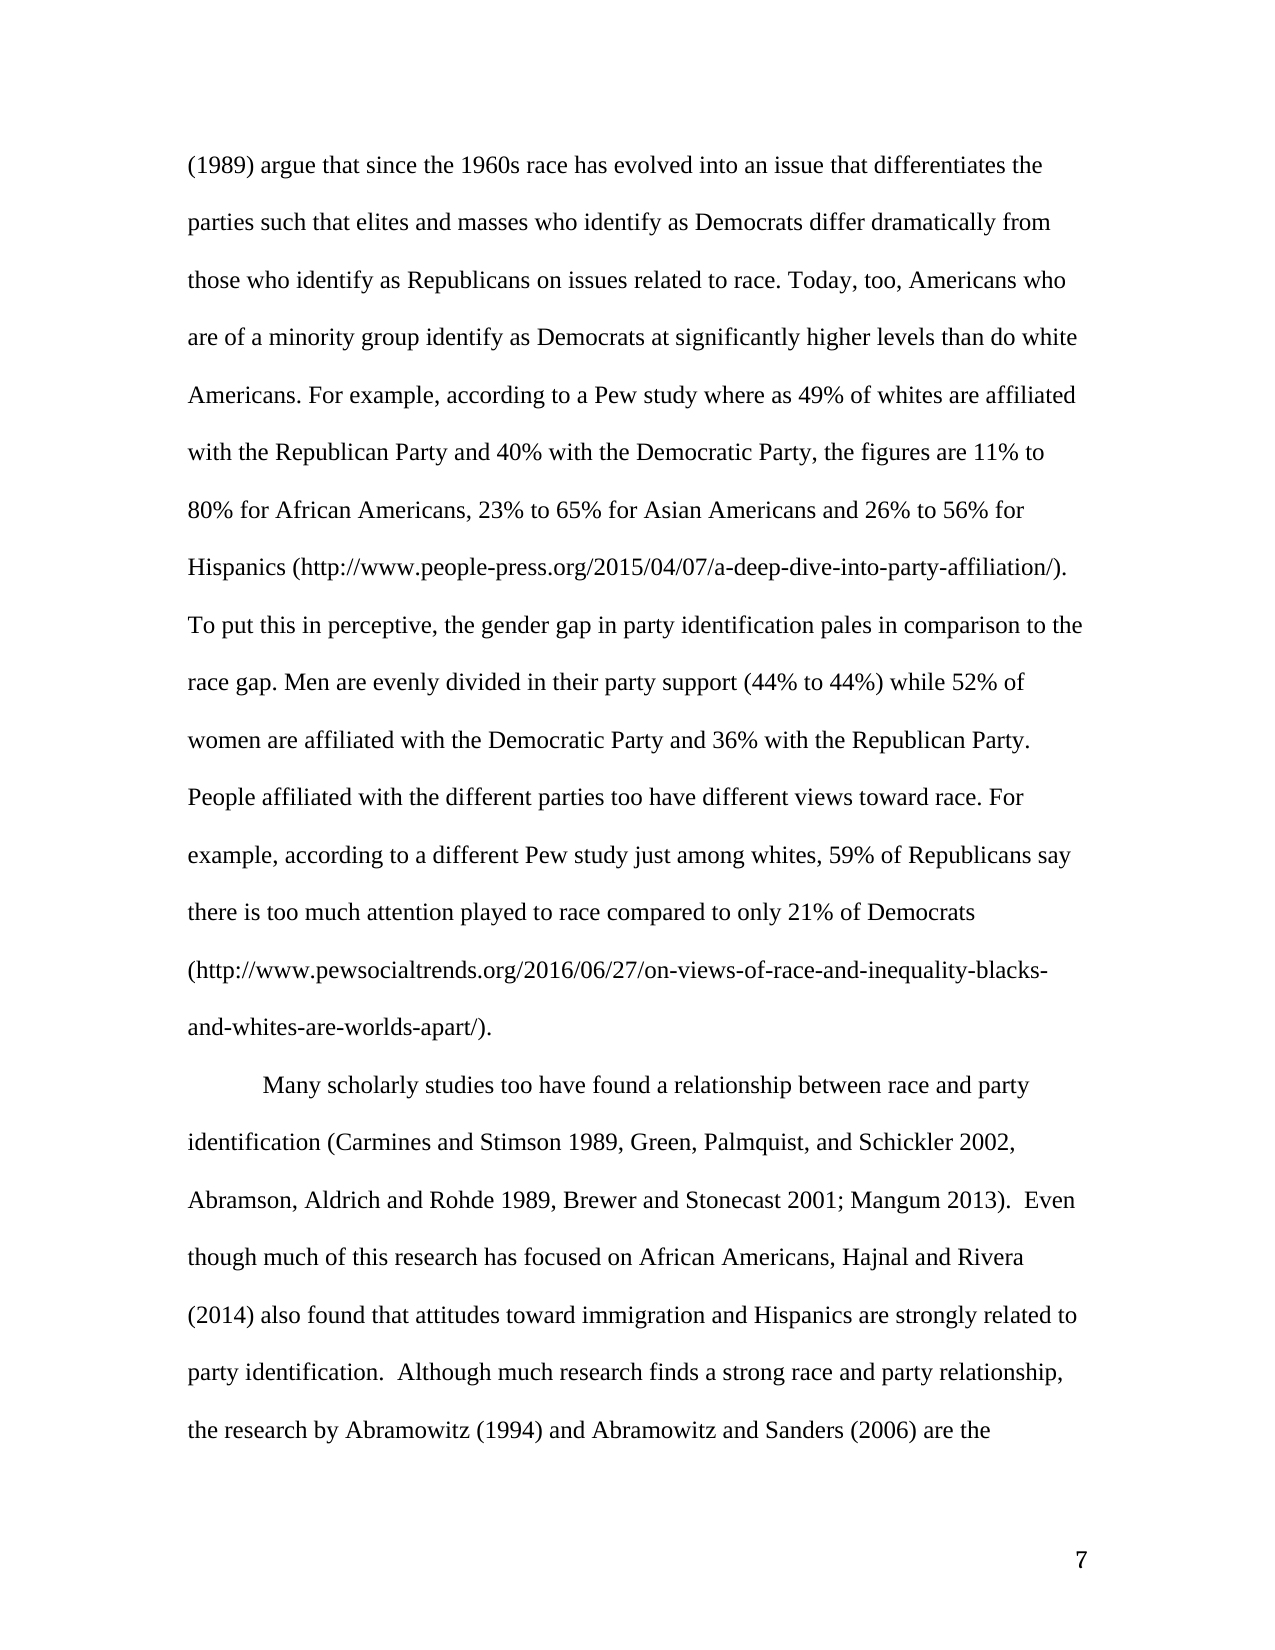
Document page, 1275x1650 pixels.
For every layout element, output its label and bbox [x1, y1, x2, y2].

text [187, 150, 1087, 1041]
text [187, 1070, 1087, 1444]
